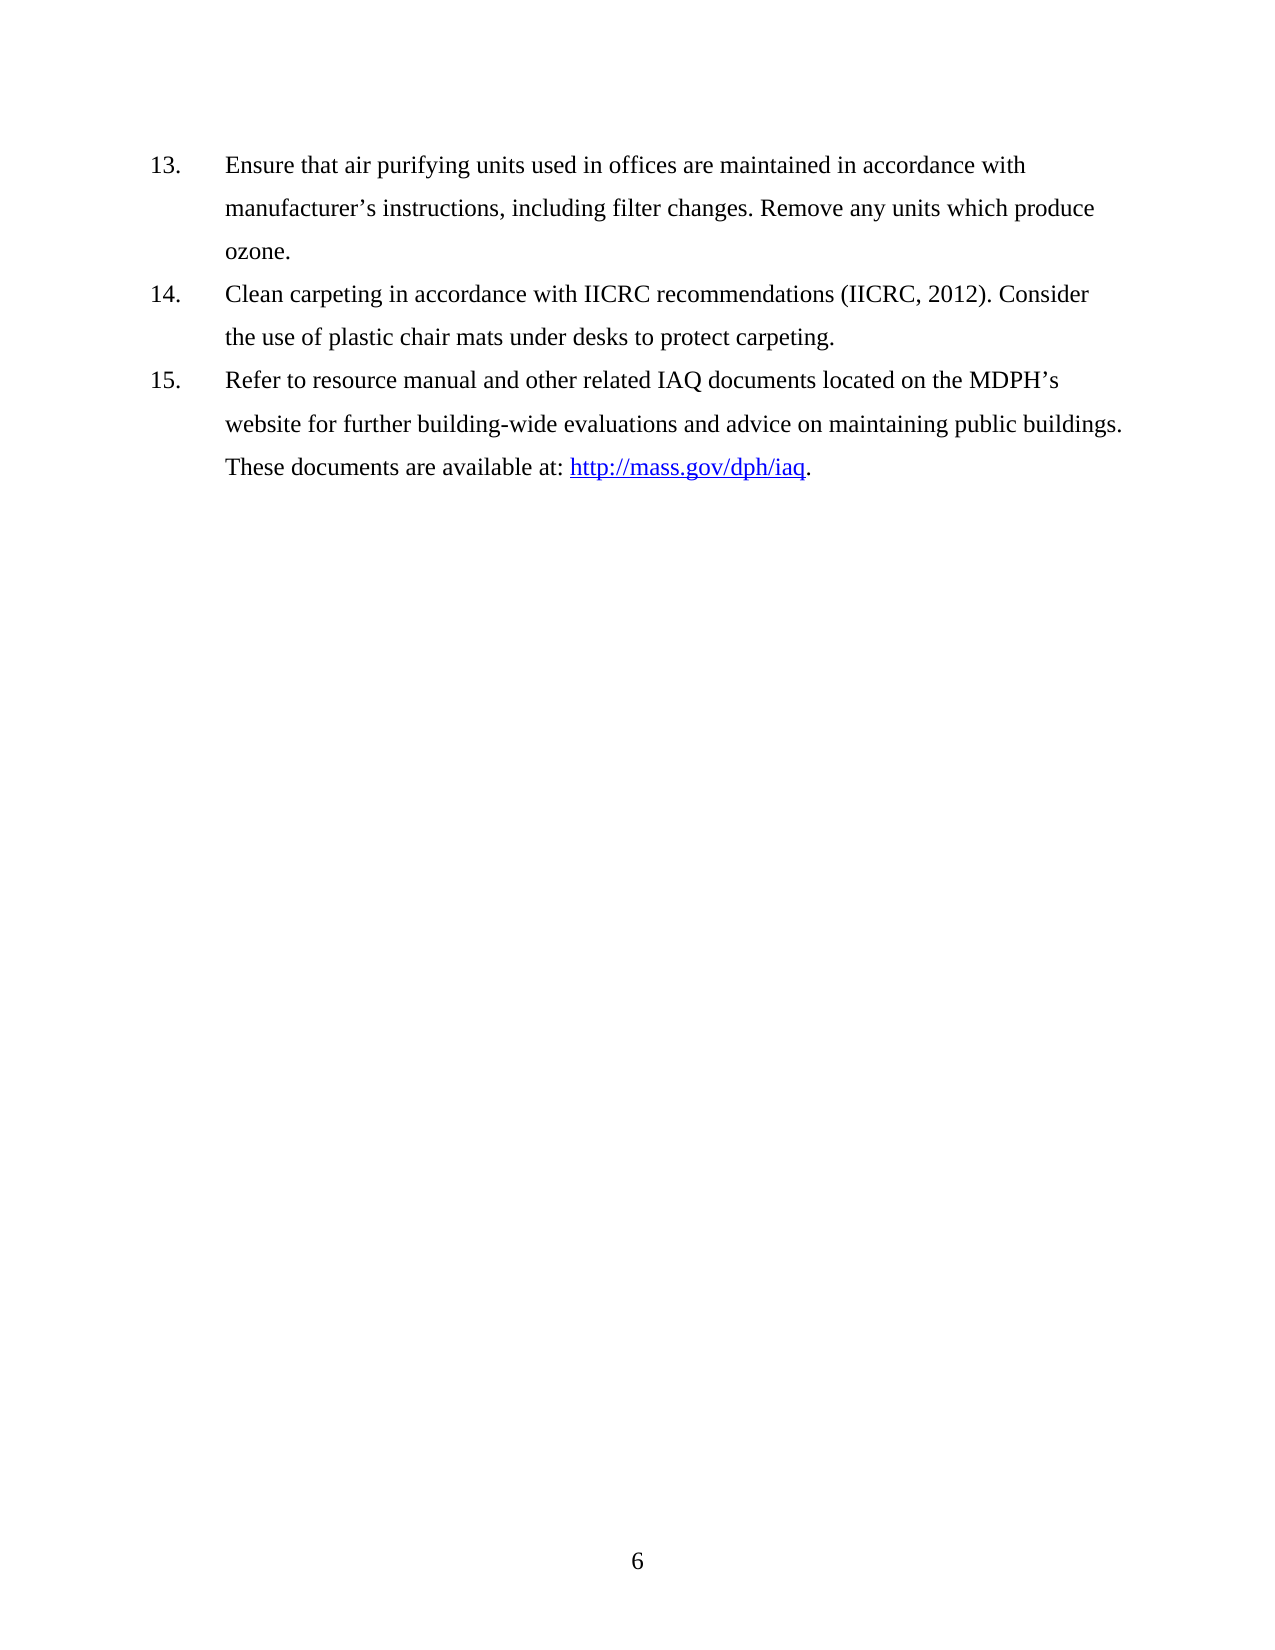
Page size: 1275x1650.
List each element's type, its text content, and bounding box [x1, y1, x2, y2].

list Refer to resource manual and other related IAQ documents located on the MDPH’s website for further building-wide evaluations and advice on maintaining public buildings. These documents are available at: http://mass.gov/dph/iaq. [150, 366, 1125, 481]
list Clean carpeting in accordance with IICRC recommendations (IICRC, 2012). Consider the use of plastic chair mats under desks to protect carpeting. [150, 279, 1125, 351]
list Ensure that air purifying units used in offices are maintained in accordance with manufacturer’s instructions, including filter changes. Remove any units which produce ozone. [150, 150, 1125, 265]
